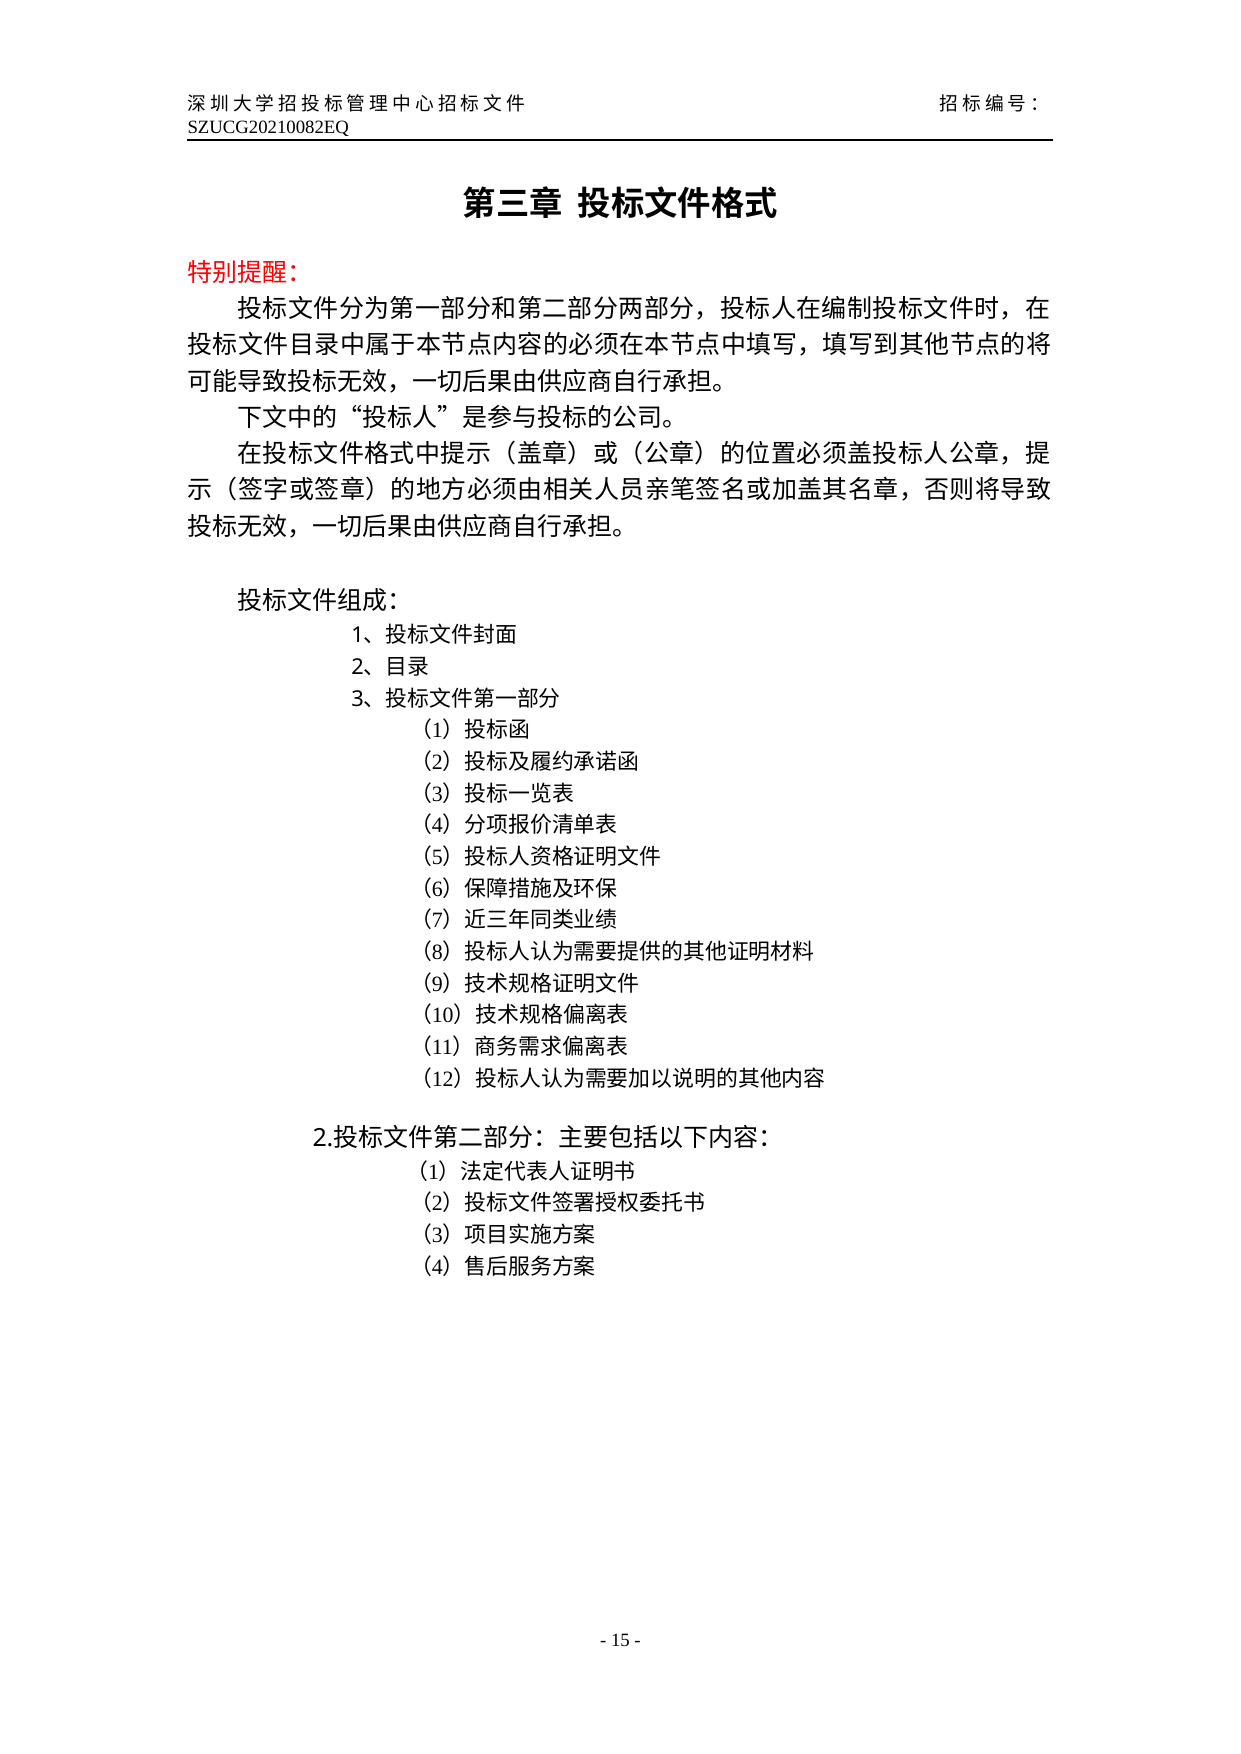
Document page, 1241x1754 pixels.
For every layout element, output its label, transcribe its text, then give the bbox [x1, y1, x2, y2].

text 特别提醒： [187, 252, 1053, 289]
text （9）技术规格证明文件 [262, 966, 1053, 997]
text 1、投标文件封面 [187, 617, 1053, 649]
text （2）投标文件签署授权委托书 [262, 1185, 1053, 1217]
text （5）投标人资格证明文件 [410, 839, 1053, 871]
text （3）投标一览表 [262, 776, 1053, 807]
text （1）法定代表人证明书 [187, 1154, 1053, 1185]
text 3、投标文件第一部分 [187, 681, 1053, 712]
text （4）分项报价清单表 [262, 807, 1053, 839]
text （10）技术规格偏离表 [262, 997, 1053, 1029]
text （12）投标人认为需要加以说明的其他内容 [262, 1061, 1053, 1092]
text （6）保障措施及环保 [262, 871, 1053, 902]
text （7）近三年同类业绩 [262, 902, 1053, 934]
text （4）售后服务方案 [262, 1249, 1053, 1280]
text （8）投标人认为需要提供的其他证明材料 [262, 934, 1053, 966]
text （1）投标函 [262, 712, 1053, 744]
text （11）商务需求偏离表 [262, 1029, 1053, 1061]
subtitle 第三章 投标文件格式 [187, 177, 1053, 225]
text （2）投标及履约承诺函 [262, 744, 1053, 776]
text 2、目录 [187, 649, 1053, 681]
text 在投标文件格式中提示（盖章）或（公章）的位置必须盖投标人公章，提示（签字或签章）的地方必须由相关人员亲笔签名或加盖其名章，否则将导致投标无效，一切后果由供应商自行承担。 [187, 434, 1053, 542]
text 下文中的“投标人”是参与投标的公司。 [187, 397, 1053, 434]
text 2.投标文件第二部分：主要包括以下内容： [187, 1117, 1053, 1154]
text 投标文件组成： [187, 581, 1053, 617]
text 投标文件分为第一部分和第二部分两部分，投标人在编制投标文件时，在投标文件目录中属于本节点内容的必须在本节点中填写，填写到其他节点的将可能导致投标无效，一切后果由供应商自行承担。 [187, 289, 1053, 397]
text （3）项目实施方案 [262, 1217, 1053, 1249]
